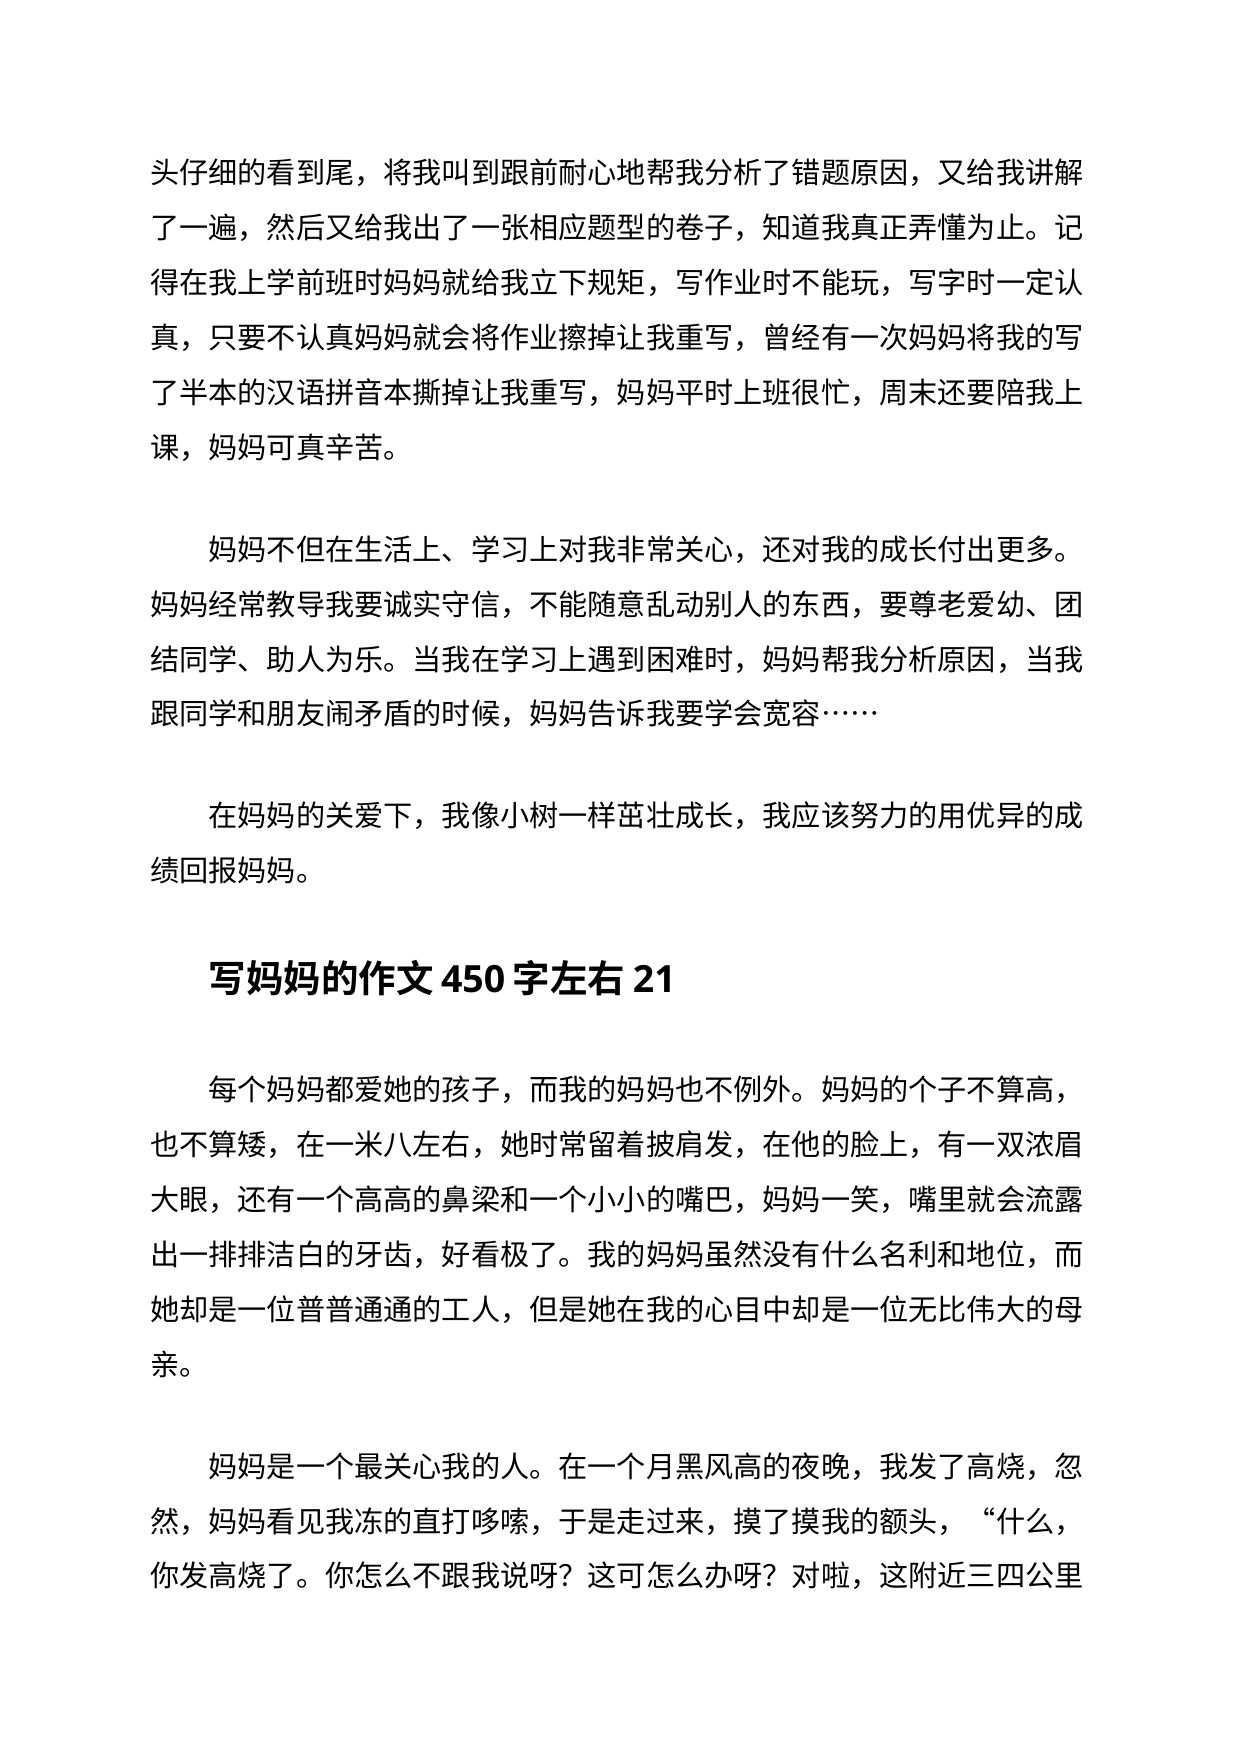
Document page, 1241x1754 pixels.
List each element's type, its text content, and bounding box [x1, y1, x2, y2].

text 写妈妈的作文450字左右21 [150, 949, 1090, 1004]
text 妈妈不但在生活上、学习上对我非常关心，还对我的成长付出更多。妈妈经常教导我要诚实守信，不能随意乱动别人的东西，要尊老爱幼、团结同学、助人为乐。当我在学习上遇到困难时，妈妈帮我分析原因，当我跟同学和朋友闹矛盾的时候，妈妈告诉我要学会宽容…… [150, 526, 1090, 733]
text 每个妈妈都爱她的孩子，而我的妈妈也不例外。妈妈的个子不算高，也不算矮，在一米八左右，她时常留着披肩发，在他的脸上，有一双浓眉大眼，还有一个高高的鼻梁和一个小小的嘴巴，妈妈一笑，嘴里就会流露出一排排洁白的牙齿，好看极了。我的妈妈虽然没有什么名利和地位，而她却是一位普普通通的工人，但是她在我的心目中却是一位无比伟大的母亲。 [150, 1067, 1090, 1384]
text 在妈妈的关爱下，我像小树一样茁壮成长，我应该努力的用优异的成绩回报妈妈。 [150, 793, 1090, 890]
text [150, 150, 1090, 467]
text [150, 1443, 1090, 1595]
